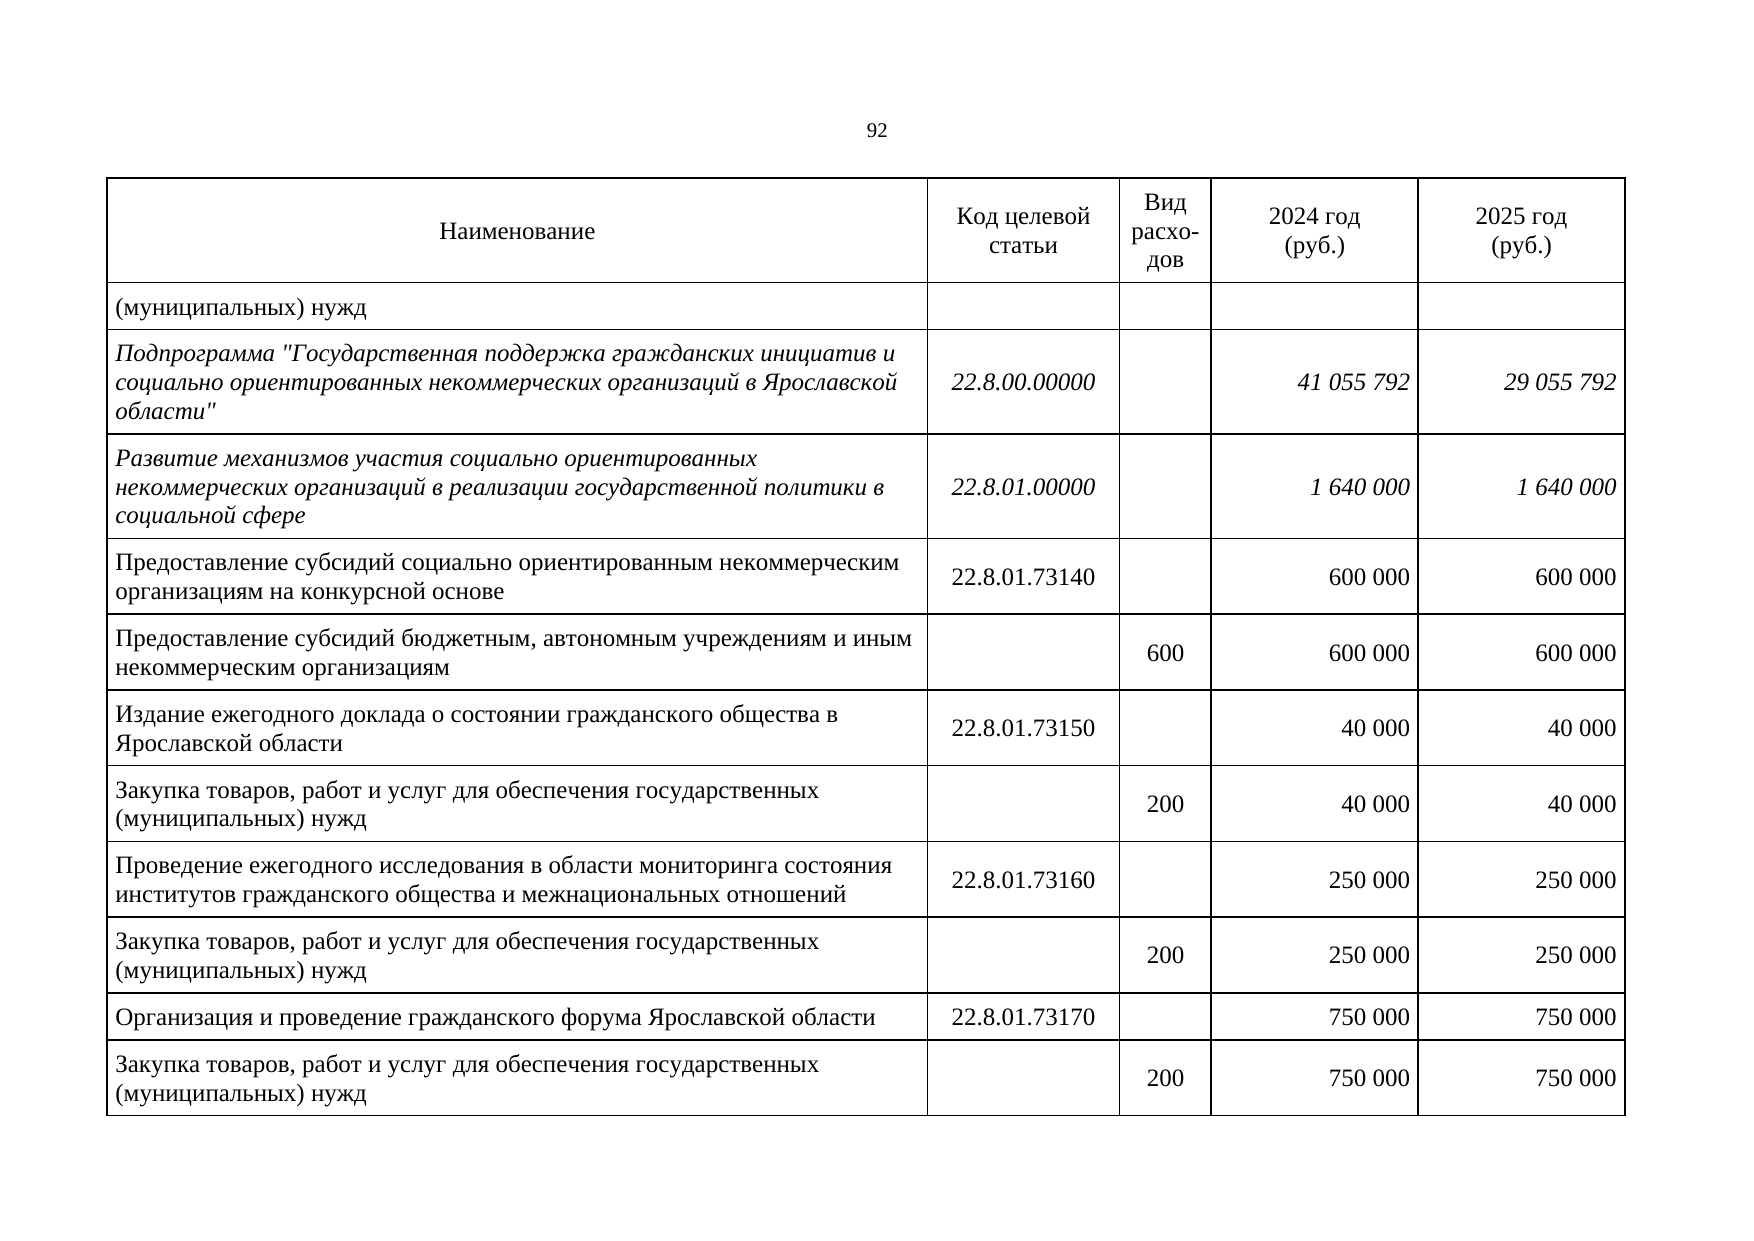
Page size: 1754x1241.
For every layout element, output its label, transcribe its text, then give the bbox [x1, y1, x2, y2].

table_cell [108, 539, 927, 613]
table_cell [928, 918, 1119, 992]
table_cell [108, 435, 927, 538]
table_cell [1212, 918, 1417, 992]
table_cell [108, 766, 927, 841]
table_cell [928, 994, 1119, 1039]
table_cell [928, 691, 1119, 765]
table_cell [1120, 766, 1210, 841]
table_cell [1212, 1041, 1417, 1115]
table_header Код целевой статьи [928, 179, 1119, 282]
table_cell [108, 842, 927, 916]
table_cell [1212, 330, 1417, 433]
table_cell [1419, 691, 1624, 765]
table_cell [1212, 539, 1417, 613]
table_header 2025 год (руб.) [1419, 179, 1624, 282]
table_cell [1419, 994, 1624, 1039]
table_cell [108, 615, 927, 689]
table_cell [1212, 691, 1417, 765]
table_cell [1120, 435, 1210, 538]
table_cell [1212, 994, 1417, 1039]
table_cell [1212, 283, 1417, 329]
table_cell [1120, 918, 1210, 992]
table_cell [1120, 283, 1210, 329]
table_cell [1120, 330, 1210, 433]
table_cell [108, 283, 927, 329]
table_header Вид расхо-дов [1120, 179, 1210, 282]
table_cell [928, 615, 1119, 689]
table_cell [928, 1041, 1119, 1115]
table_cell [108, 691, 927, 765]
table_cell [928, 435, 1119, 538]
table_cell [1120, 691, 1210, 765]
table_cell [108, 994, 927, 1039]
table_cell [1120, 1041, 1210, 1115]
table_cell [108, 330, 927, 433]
table_header 2024 год (руб.) [1212, 179, 1417, 282]
table_header Наименование [108, 179, 927, 282]
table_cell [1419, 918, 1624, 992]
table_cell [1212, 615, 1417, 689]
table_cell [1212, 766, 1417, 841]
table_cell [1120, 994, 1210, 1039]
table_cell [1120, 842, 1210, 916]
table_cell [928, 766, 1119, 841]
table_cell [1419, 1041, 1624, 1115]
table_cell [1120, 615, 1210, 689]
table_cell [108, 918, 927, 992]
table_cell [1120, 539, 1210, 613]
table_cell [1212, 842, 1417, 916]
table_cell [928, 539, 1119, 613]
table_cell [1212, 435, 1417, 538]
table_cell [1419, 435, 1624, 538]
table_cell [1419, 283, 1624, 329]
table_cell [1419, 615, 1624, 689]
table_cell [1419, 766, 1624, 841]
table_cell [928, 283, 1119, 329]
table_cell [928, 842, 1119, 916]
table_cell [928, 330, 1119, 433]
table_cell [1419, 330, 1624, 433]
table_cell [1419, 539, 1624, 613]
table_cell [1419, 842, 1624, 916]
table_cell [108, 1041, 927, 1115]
